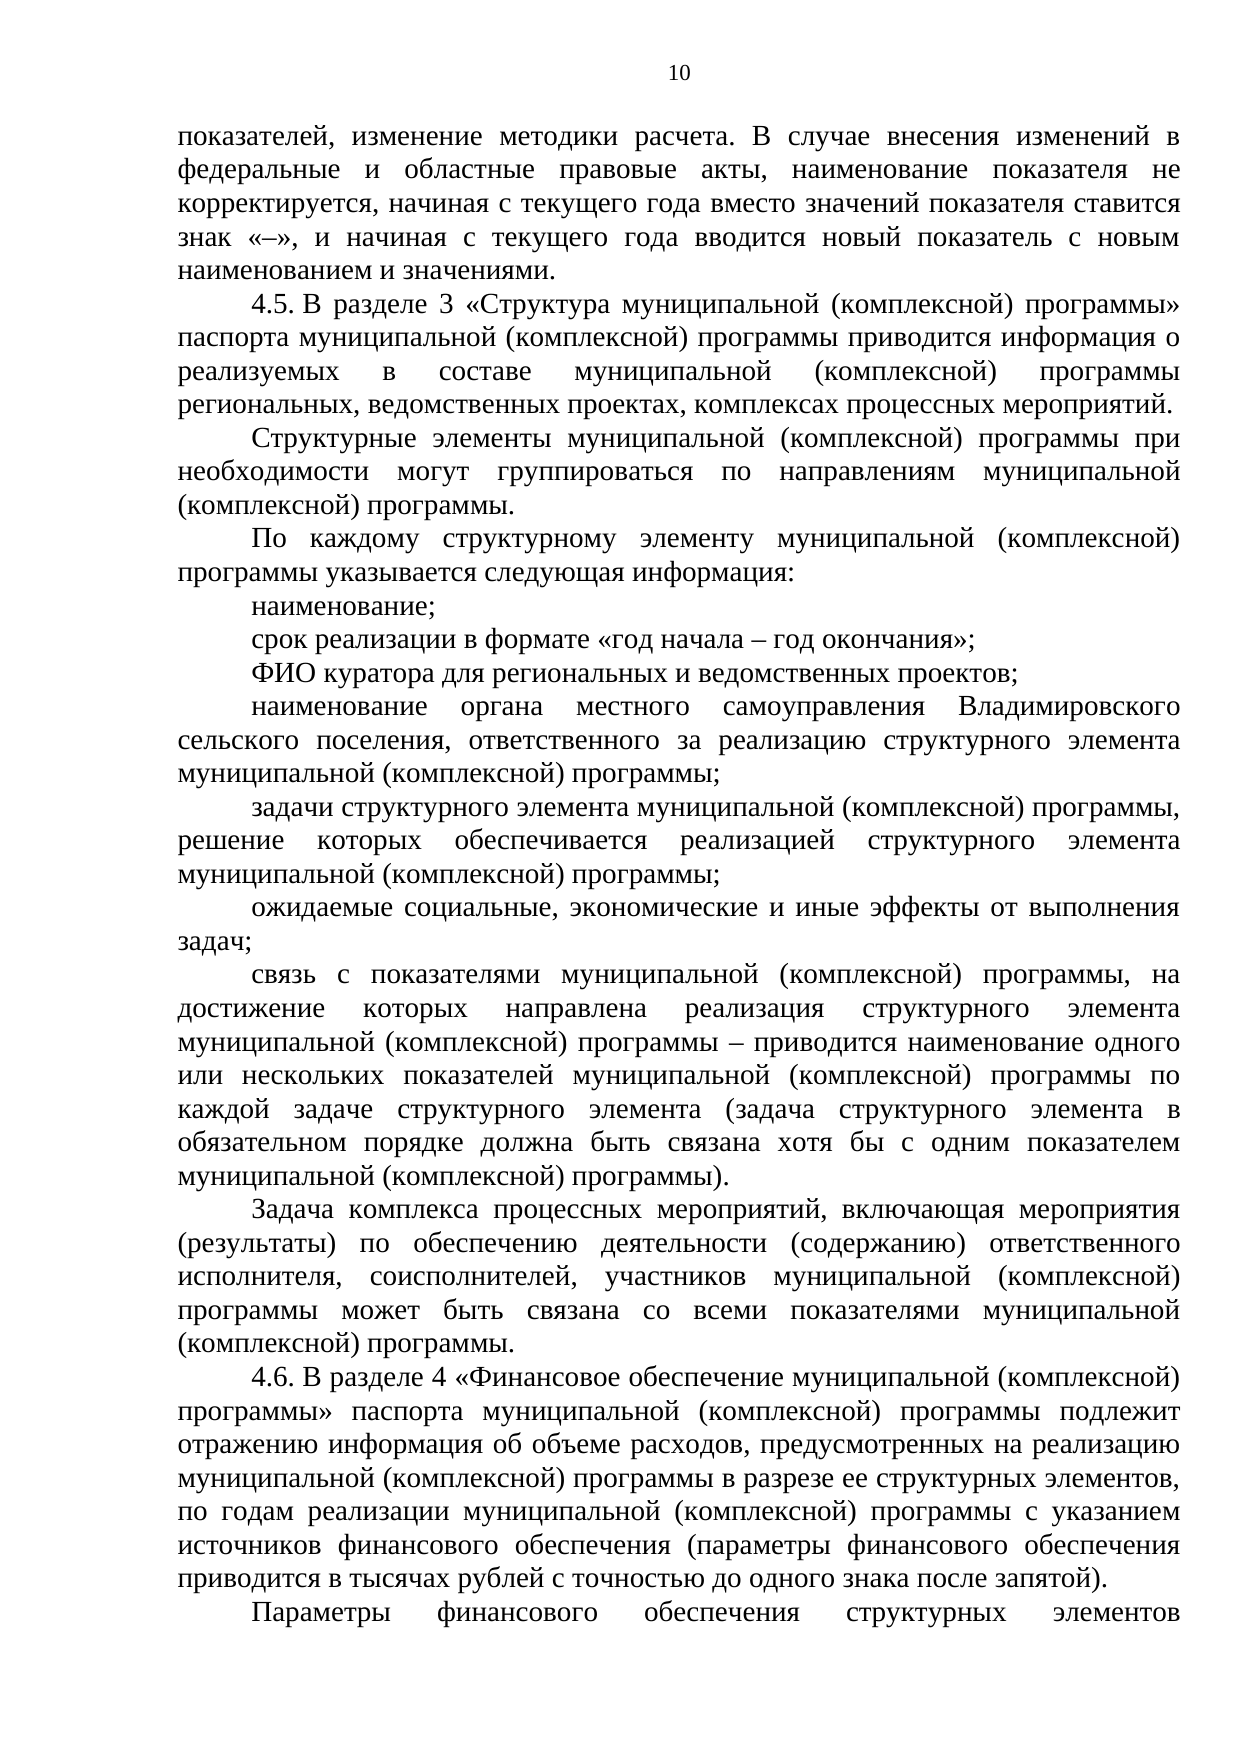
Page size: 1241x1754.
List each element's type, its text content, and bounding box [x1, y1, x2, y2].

text наименование органа местного самоуправления Владимировского сельского поселения, ответственного за реализацию структурного элемента муниципальной (комплексной) программы; [177, 688, 1181, 789]
text По каждому структурному элементу муниципальной (комплексной) программы указывается следующая информация: [177, 521, 1181, 588]
text ФИО куратора для региональных и ведомственных проектов; [177, 655, 1181, 688]
text Структурные элементы муниципальной (комплексной) программы при необходимости могут группироваться по направлениям муниципальной (комплексной) программы. [177, 420, 1181, 521]
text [177, 118, 1181, 286]
text срок реализации в формате «год начала – год окончания»; [177, 621, 1181, 655]
text наименование; [177, 588, 1181, 621]
text 4.5. В разделе 3 «Структура муниципальной (комплексной) программы» паспорта муниципальной (комплексной) программы приводится информация о реализуемых в составе муниципальной (комплексной) программы региональных, ведомственных проектах, комплексах процессных мероприятий. [177, 286, 1181, 420]
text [177, 1594, 1181, 1627]
text связь с показателями муниципальной (комплексной) программы, на достижение которых направлена реализация структурного элемента муниципальной (комплексной) программы – приводится наименование одного или нескольких показателей муниципальной (комплексной) программы по каждой задаче структурного элемента (задача структурного элемента в обязательном порядке должна быть связана хотя бы с одним показателем муниципальной (комплексной) программы). [177, 957, 1181, 1191]
text ожидаемые социальные, экономические и иные эффекты от выполнения задач; [177, 889, 1181, 957]
text Задача комплекса процессных мероприятий, включающая мероприятия (результаты) по обеспечению деятельности (содержанию) ответственного исполнителя, соисполнителей, участников муниципальной (комплексной) программы может быть связана со всеми показателями муниципальной (комплексной) программы. [177, 1191, 1181, 1359]
text 4.6. В разделе 4 «Финансовое обеспечение муниципальной (комплексной) программы» паспорта муниципальной (комплексной) программы подлежит отражению информация об объеме расходов, предусмотренных на реализацию муниципальной (комплексной) программы в разрезе ее структурных элементов, по годам реализации муниципальной (комплексной) программы с указанием источников финансового обеспечения (параметры финансового обеспечения приводится в тысячах рублей с точностью до одного знака после запятой). [177, 1359, 1181, 1594]
text задачи структурного элемента муниципальной (комплексной) программы, решение которых обеспечивается реализацией структурного элемента муниципальной (комплексной) программы; [177, 789, 1181, 889]
